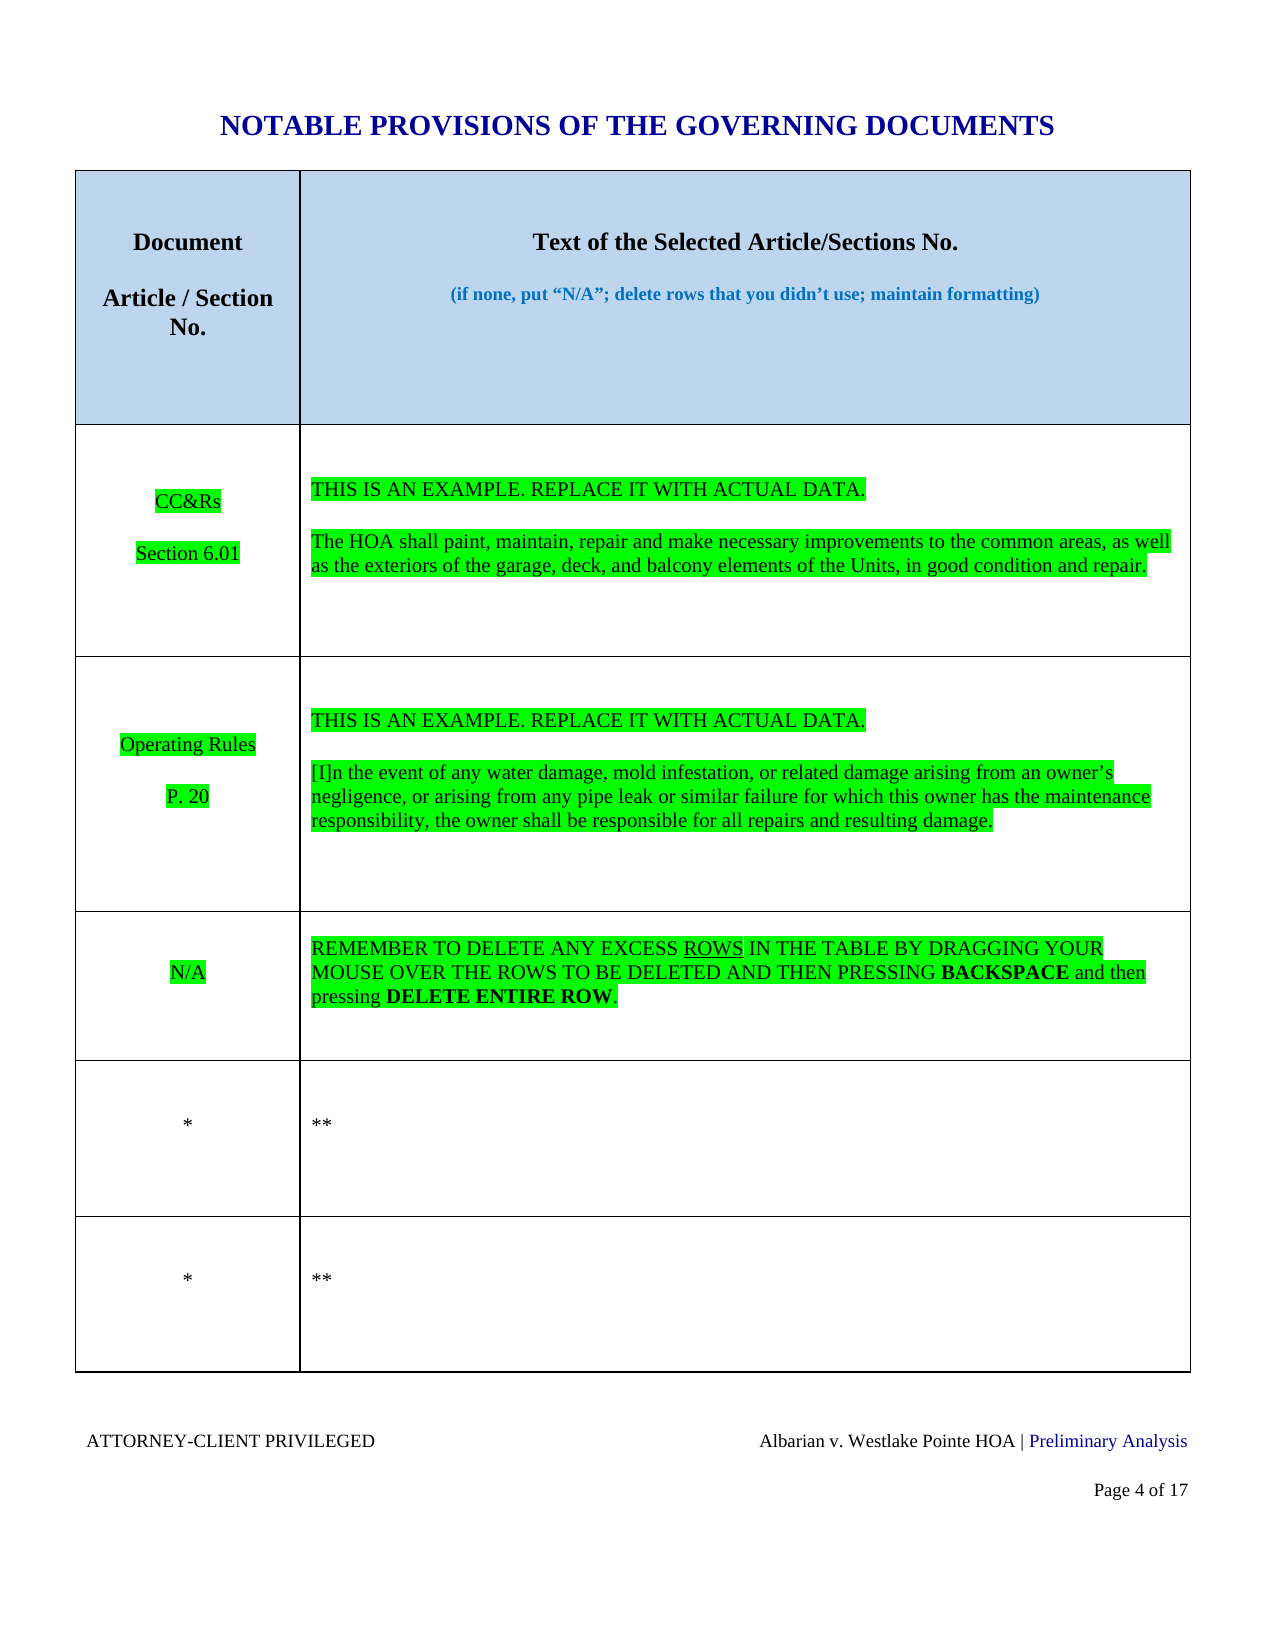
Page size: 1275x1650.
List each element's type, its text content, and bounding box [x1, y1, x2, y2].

table_cell ** [301, 1061, 1190, 1216]
table_cell N/A [76, 912, 299, 1060]
table_cell THIS IS AN EXAMPLE. REPLACE IT WITH ACTUAL DATA. [I]n the event of any water damage, mold infestation, or related damage arising from an owner’s negligence, or arising from any pipe leak or similar failure for which this owner has the maintenance responsibility, the owner shall be responsible for all repairs and resulting damage. [301, 657, 1190, 911]
table_cell ** [301, 1217, 1190, 1371]
table_header Text of the Selected Article/Sections No. (if none, put “N/A”; delete rows that you didn’t use; maintain formatting) [301, 171, 1190, 424]
table_cell Operating Rules P. 20 [76, 657, 299, 911]
subtitle Notable Provisions of the Governing Documents [75, 75, 1200, 142]
table_cell * [76, 1217, 299, 1371]
table_cell REMEMBER TO DELETE ANY EXCESS ROWS IN THE TABLE BY DRAGGING YOUR MOUSE OVER THE ROWS TO BE DELETED AND THEN PRESSING BACKSPACE and then pressing DELETE ENTIRE ROW. [301, 912, 1190, 1060]
table_cell CC&Rs Section 6.01 [76, 425, 299, 656]
table_cell THIS IS AN EXAMPLE. REPLACE IT WITH ACTUAL DATA. The HOA shall paint, maintain, repair and make necessary improvements to the common areas, as well as the exteriors of the garage, deck, and balcony elements of the Units, in good condition and repair. [301, 425, 1190, 656]
table_header Document Article / Section No. [76, 171, 299, 424]
table_cell * [76, 1061, 299, 1216]
